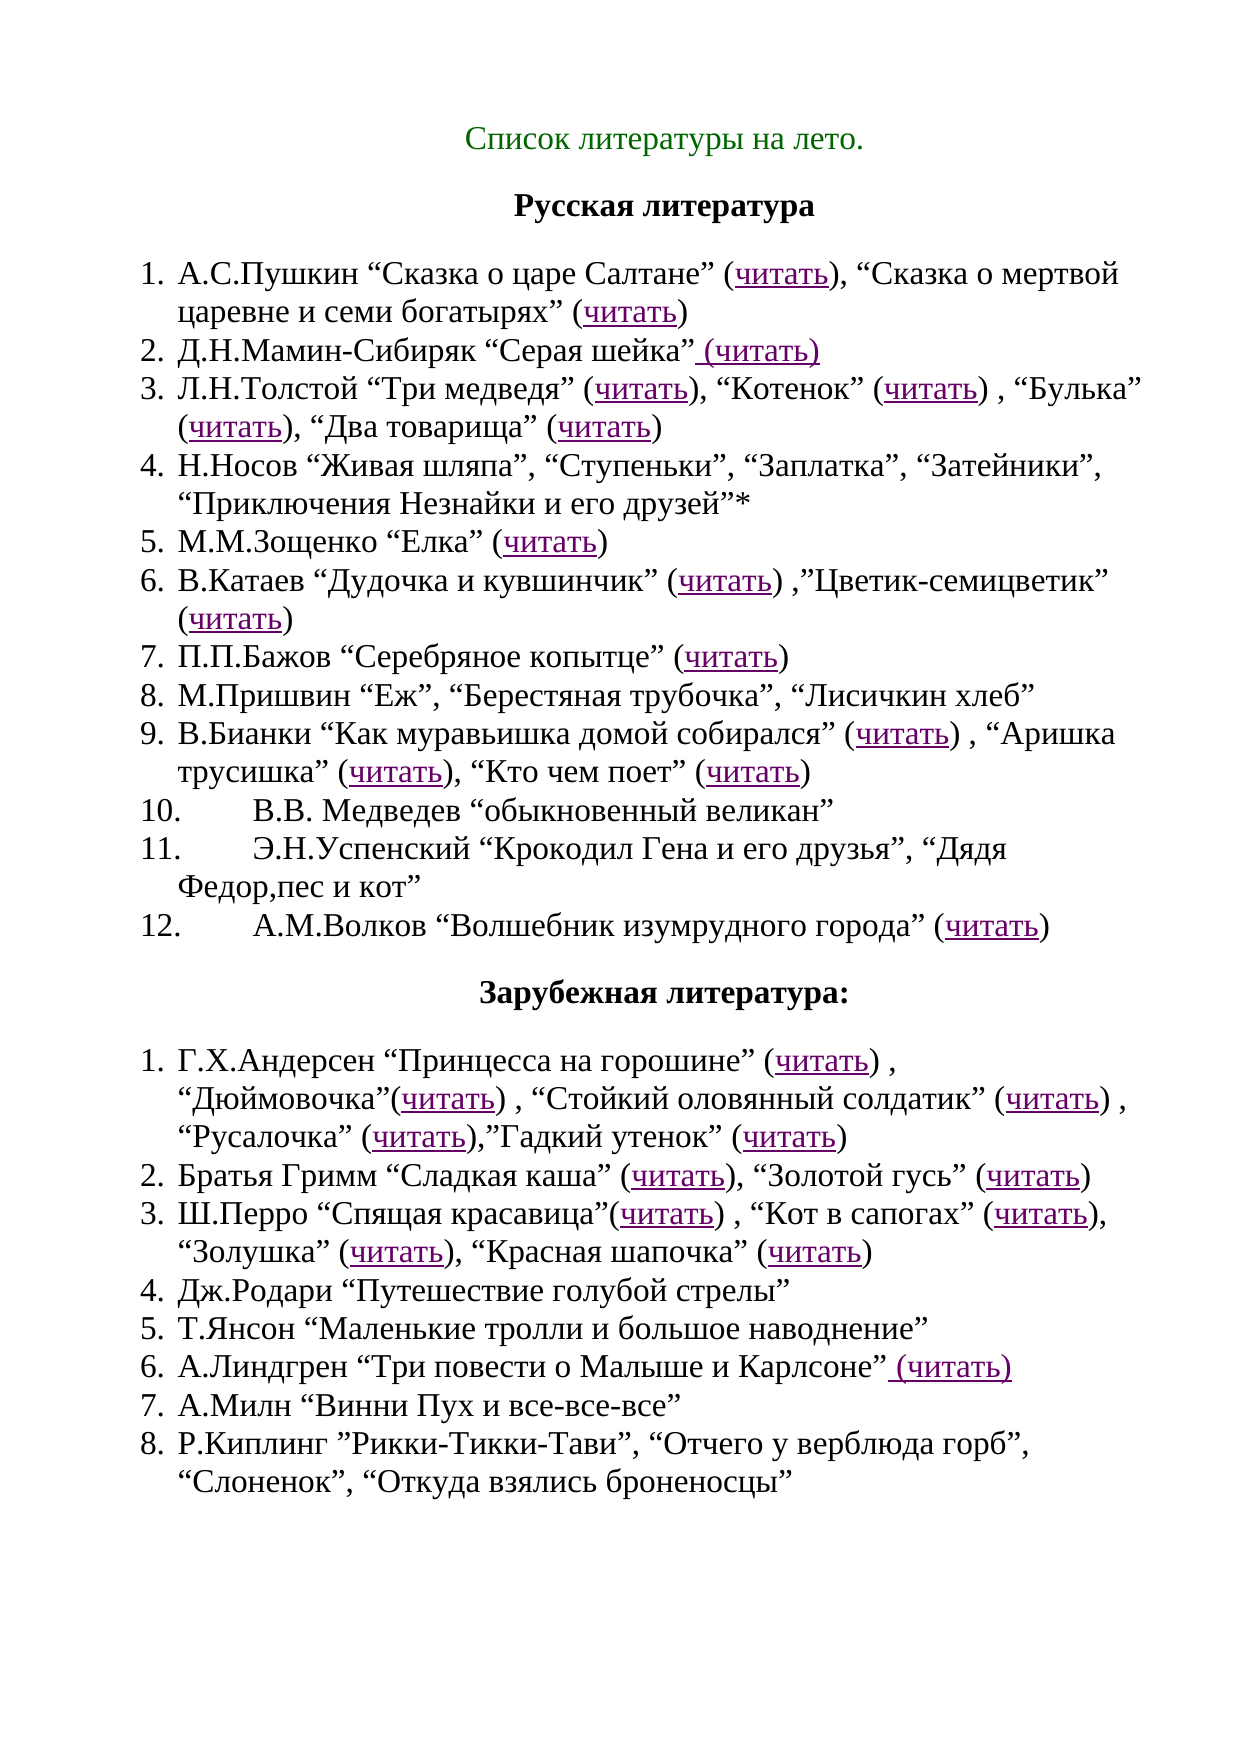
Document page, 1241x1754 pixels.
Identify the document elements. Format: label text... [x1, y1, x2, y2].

list Ш.Перро “Спящая красавица”(читать) , “Кот в сапогах” (читать), “Золушка” (читать), “Красная шапочка” (читать) [140, 1193, 1152, 1270]
list Р.Киплинг ”Рикки-Тикки-Тави”, “Отчего у верблюда горб”, “Слоненок”, “Откуда взялись броненосцы” [140, 1423, 1152, 1500]
list А.М.Волков “Волшебник изумрудного города” (читать) [140, 905, 1152, 943]
list Д.Н.Мамин-Сибиряк “Серая шейка” (читать) [140, 330, 1152, 368]
list Г.Х.Андерсен “Принцесса на горошине” (читать) , “Дюймовочка”(читать) , “Стойкий оловянный солдатик” (читать) , “Русалочка” (читать),”Гадкий утенок” (читать) [140, 1040, 1152, 1155]
list П.П.Бажов “Серебряное копытце” (читать) [140, 636, 1152, 675]
list М.М.Зощенко “Елка” (читать) [140, 521, 1152, 560]
list Дж.Родари “Путешествие голубой стрелы” [140, 1270, 1152, 1308]
text Русская литература [177, 186, 1152, 224]
list Т.Янсон “Маленькие тролли и большое наводнение” [140, 1308, 1152, 1346]
list В.В. Медведев “обыкновенный великан” [140, 790, 1152, 828]
list В.Катаев “Дудочка и кувшинчик” (читать) ,”Цветик-семицветик” (читать) [140, 560, 1152, 636]
list А.Милн “Винни Пух и все-все-все” [140, 1385, 1152, 1423]
list М.Пришвин “Еж”, “Берестяная трубочка”, “Лисичкин хлеб” [140, 675, 1152, 713]
list А.Линдгрен “Три повести о Малыше и Карлсоне” (читать) [140, 1346, 1152, 1385]
list Э.Н.Успенский “Крокодил Гена и его друзья”, “Дядя Федор,пес и кот” [140, 828, 1152, 905]
list В.Бианки “Как муравьишка домой собирался” (читать) , “Аришка трусишка” (читать), “Кто чем поет” (читать) [140, 713, 1152, 790]
list Братья Гримм “Сладкая каша” (читать), “Золотой гусь” (читать) [140, 1155, 1152, 1193]
text Зарубежная литература: [177, 972, 1152, 1011]
list Л.Н.Толстой “Три медведя” (читать), “Котенок” (читать) , “Булька” (читать), “Два товарища” (читать) [140, 368, 1152, 445]
text Список литературы на лето. [177, 118, 1152, 156]
list Н.Носов “Живая шляпа”, “Ступеньки”, “Заплатка”, “Затейники”, “Приключения Незнайки и его друзей”* [140, 445, 1152, 521]
list А.С.Пушкин “Сказка о царе Салтане” (читать), “Сказка о мертвой царевне и семи богатырях” (читать) [140, 253, 1152, 330]
